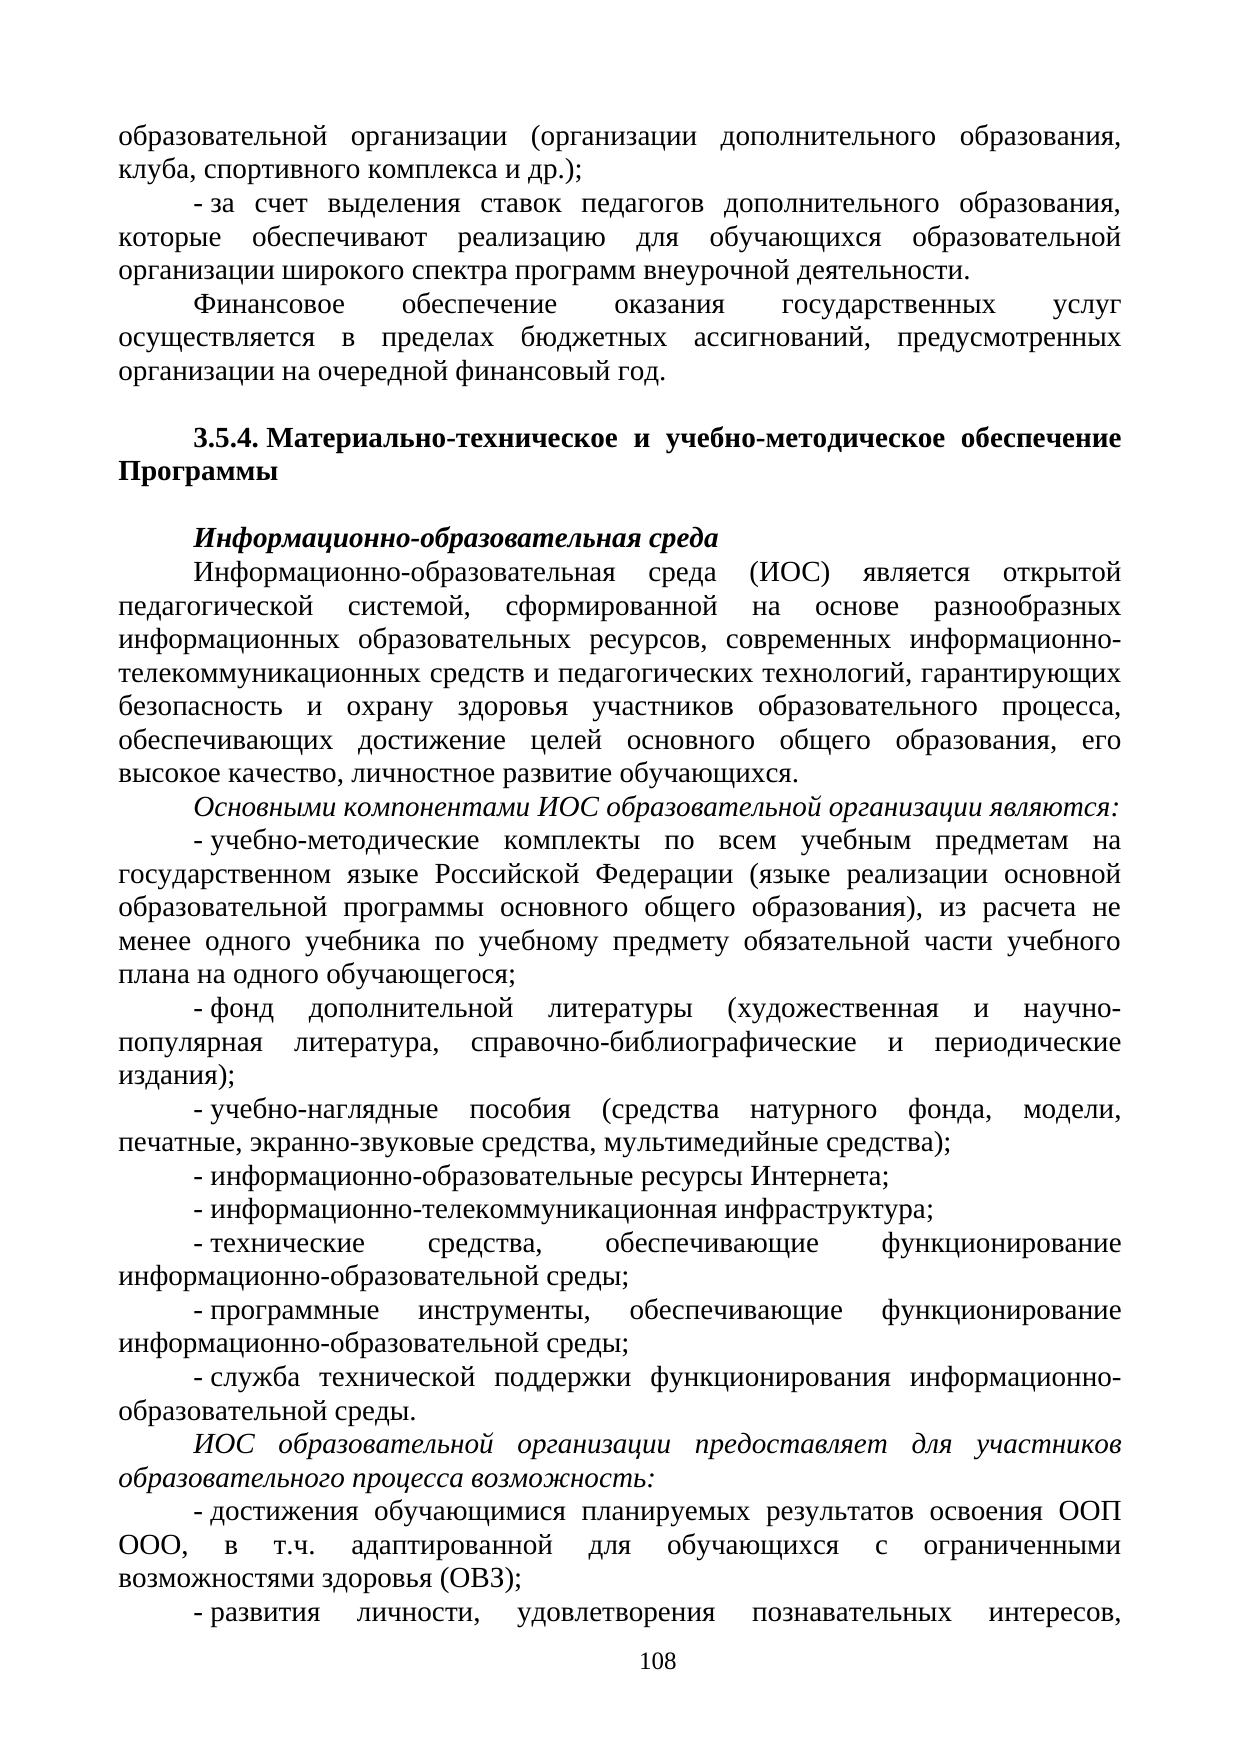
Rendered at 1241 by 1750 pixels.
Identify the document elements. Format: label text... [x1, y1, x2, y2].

text Информационно-образовательная среда [118, 521, 1122, 554]
text - фонд дополнительной литературы (художественная и научно-популярная литература, справочно-библиографические и периодические издания); [118, 990, 1122, 1091]
text - учебно-наглядные пособия (средства натурного фонда, модели, печатные, экранно-звуковые средства, мультимедийные средства); [118, 1091, 1122, 1158]
text - достижения обучающимися планируемых результатов освоения ООП ООО, в т.ч. адаптированной для обучающихся с ограниченными возможностями здоровья (ОВЗ); [118, 1493, 1122, 1594]
text - информационно-телекоммуникационная инфраструктура; [118, 1191, 1122, 1225]
text 3.5.4. Материально-техническое и учебно-методическое обеспечение Программы [118, 420, 1122, 487]
text - программные инструменты, обеспечивающие функционирование информационно-образовательной среды; [118, 1292, 1122, 1359]
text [118, 1594, 1122, 1627]
text - за счет выделения ставок педагогов дополнительного образования, которые обеспечивают реализацию для обучающихся образовательной организации широкого спектра программ внеурочной деятельности. [118, 185, 1122, 286]
text ИОС образовательной организации предоставляет для участников образовательного процесса возможность: [118, 1426, 1122, 1493]
text Основными компонентами ИОС образовательной организации являются: [118, 789, 1122, 822]
text Финансовое обеспечение оказания государственных услуг осуществляется в пределах бюджетных ассигнований, предусмотренных организации на очередной финансовый год. [118, 286, 1122, 386]
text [118, 118, 1122, 185]
text - учебно-методические комплекты по всем учебным предметам на государственном языке Российской Федерации (языке реализации основной образовательной программы основного общего образования), из расчета не менее одного учебника по учебному предмету обязательной части учебного плана на одного обучающегося; [118, 822, 1122, 990]
text - технические средства, обеспечивающие функционирование информационно-образовательной среды; [118, 1225, 1122, 1292]
text - информационно-образовательные ресурсы Интернета; [118, 1158, 1122, 1191]
text Информационно-образовательная среда (ИОС) является открытой педагогической системой, сформированной на основе разнообразных информационных образовательных ресурсов, современных информационно-телекоммуникационных средств и педагогических технологий, гарантирующих безопасность и охрану здоровья участников образовательного процесса, обеспечивающих достижение целей основного общего образования, его высокое качество, личностное развитие обучающихся. [118, 554, 1122, 789]
text - служба технической поддержки функционирования информационно-образовательной среды. [118, 1359, 1122, 1426]
